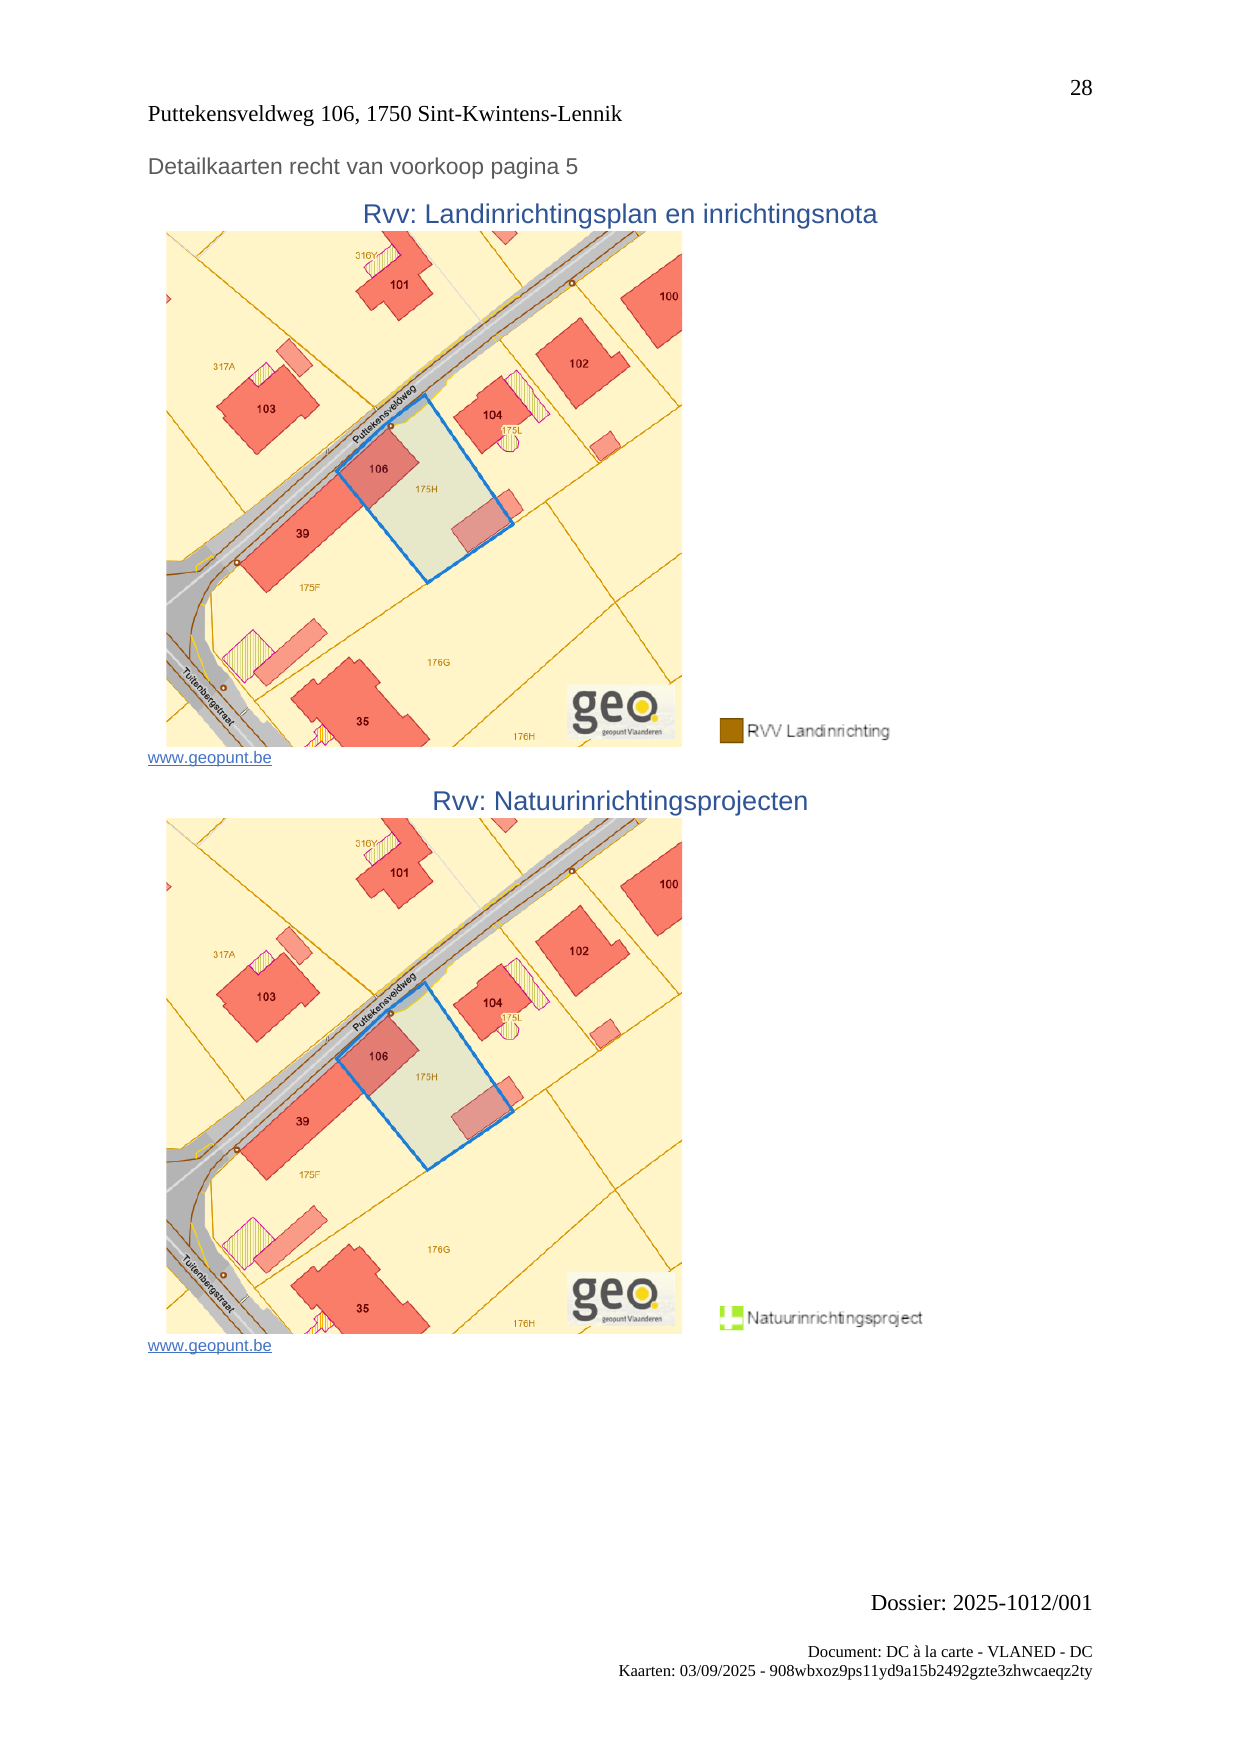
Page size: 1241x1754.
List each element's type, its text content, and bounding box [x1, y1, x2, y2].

subtitle Rvv: Natuurinrichtingsprojecten [148, 785, 1093, 816]
text www.geopunt.be [148, 818, 1093, 1354]
text www.geopunt.be [148, 231, 1093, 767]
subtitle Rvv: Landinrichtingsplan en inrichtingsnota [148, 198, 1093, 229]
subtitle Detailkaarten recht van voorkoop pagina 5 [148, 153, 1093, 179]
